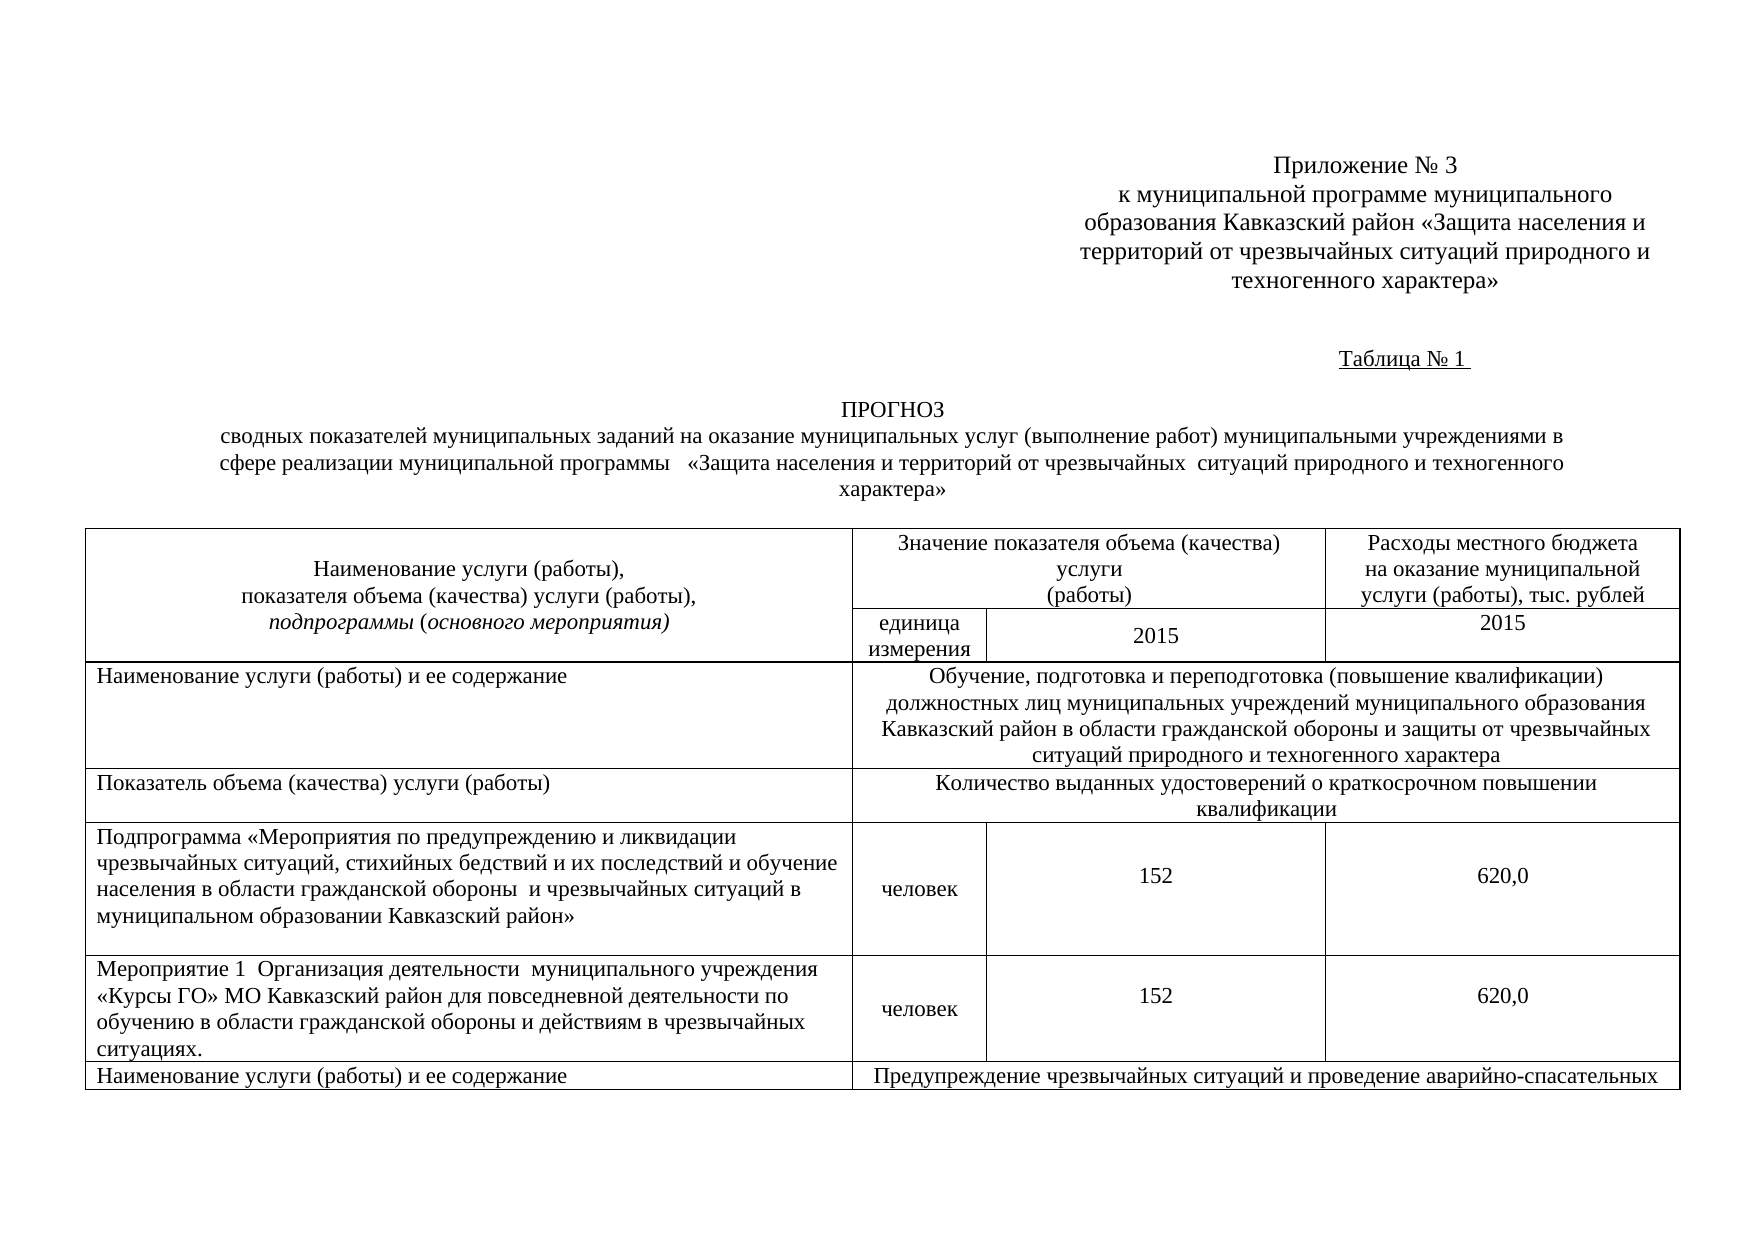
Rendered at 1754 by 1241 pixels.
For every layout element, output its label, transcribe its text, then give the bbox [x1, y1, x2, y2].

table_cell Обучение, подготовка и переподготовка (повышение квалификации) должностных лиц муниципальных учреждений муниципального образования Кавказский район в области гражданской обороны и защиты от чрезвычайных ситуаций природного и техногенного характера [853, 663, 1679, 768]
table_cell 152 [987, 823, 1325, 954]
text Таблица № 1 [1133, 345, 1671, 371]
table_cell Мероприятие 1 Организация деятельности муниципального учреждения «Курсы ГО» МО Кавказский район для повседневной деятельности по обучению в области гражданской обороны и действиям в чрезвычайных ситуациях. [86, 956, 852, 1061]
table_header Значение показателя объема (качества) услуги (работы) [853, 529, 1325, 608]
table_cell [853, 1062, 1679, 1089]
table_cell человек [853, 956, 986, 1061]
table_cell 2015 [987, 609, 1325, 661]
table_header Расходы местного бюджета на оказание муниципальной услуги (работы), тыс. рублей [1326, 529, 1679, 608]
table_cell Наименование услуги (работы) и ее содержание [86, 663, 852, 768]
text характера» [114, 475, 1671, 501]
table_cell 620,0 [1326, 823, 1679, 954]
table_cell Подпрограмма «Мероприятия по предупреждению и ликвидации чрезвычайных ситуаций, стихийных бедствий и их последствий и обучение населения в области гражданской обороны и чрезвычайных ситуаций в муниципальном образовании Кавказский район» [86, 823, 852, 954]
text Приложение № 3 [1059, 150, 1671, 179]
table_cell 152 [987, 956, 1325, 1061]
table_cell человек [853, 823, 986, 954]
table_cell Количество выданных удостоверений о краткосрочном повышении квалификации [853, 769, 1679, 822]
text сфере реализации муниципальной программы «Защита населения и территорий от чрезвычайных ситуаций природного и техногенного [114, 448, 1671, 475]
text к муниципальной программе муниципального образования Кавказский район «Защита населения и территорий от чрезвычайных ситуаций природного и техногенного характера» [1059, 179, 1671, 294]
table_header Наименование услуги (работы), показателя объема (качества) услуги (работы), подпрограммы (основного мероприятия) [86, 529, 852, 661]
table_cell 620,0 [1326, 956, 1679, 1061]
table_cell единица измерения [853, 609, 986, 661]
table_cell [86, 1062, 852, 1089]
table_cell 2015 [1326, 609, 1679, 661]
text ПРОГНОЗ [114, 396, 1671, 422]
text сводных показателей муниципальных заданий на оказание муниципальных услуг (выполнение работ) муниципальными учреждениями в [114, 422, 1671, 448]
table_cell Показатель объема (качества) услуги (работы) [86, 769, 852, 822]
